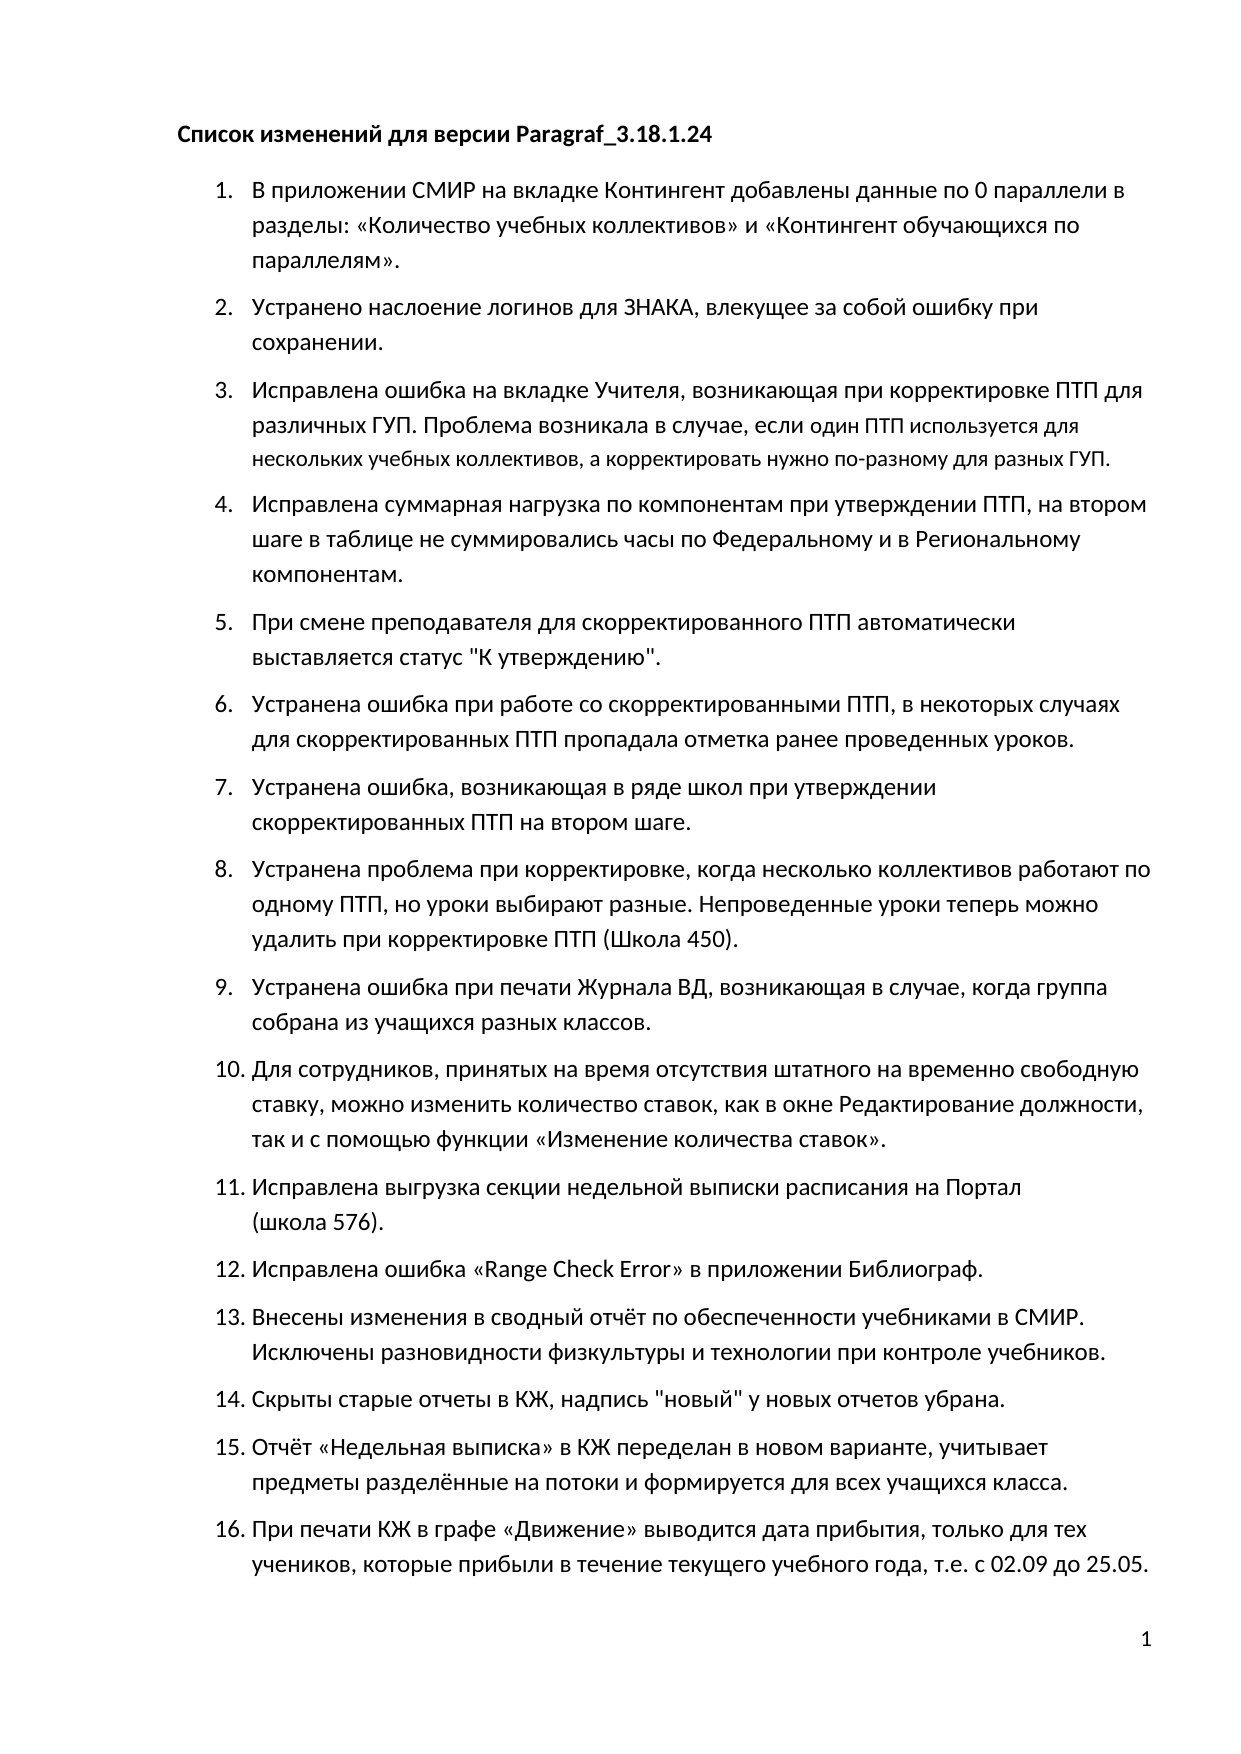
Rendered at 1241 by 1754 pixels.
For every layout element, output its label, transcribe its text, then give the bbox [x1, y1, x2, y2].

list Устранена ошибка при работе со скорректированными ПТП, в некоторых случаях для скорректированных ПТП пропадала отметка ранее проведенных уроков. [214, 688, 1152, 754]
list Устранена ошибка, возникающая в ряде школ при утверждении скорректированных ПТП на втором шаге. [214, 771, 1152, 836]
list В приложении СМИР на вкладке Контингент добавлены данные по 0 параллели в разделы: «Количество учебных коллективов» и «Контингент обучающихся по параллелям». [214, 174, 1152, 274]
list При смене преподавателя для скорректированного ПТП автоматически выставляется статус "К утверждению". [214, 606, 1152, 671]
list Устранена ошибка при печати Журнала ВД, возникающая в случае, когда группа собрана из учащихся разных классов. [214, 971, 1152, 1036]
list Устранено наслоение логинов для ЗНАКА, влекущее за собой ошибку при сохранении. [214, 291, 1152, 357]
list Исправлена ошибка на вкладке Учителя, возникающая при корректировке ПТП для различных ГУП. Проблема возникала в случае, если один ПТП используется для нескольких учебных коллективов, а корректировать нужно по-разному для разных ГУП. [214, 374, 1152, 472]
list Скрыты старые отчеты в КЖ, надпись "новый" у новых отчетов убрана. [214, 1383, 1152, 1414]
list Исправлена суммарная нагрузка по компонентам при утверждении ПТП, на втором шаге в таблице не суммировались часы по Федеральному и в Региональному компонентам. [214, 488, 1152, 589]
list Для сотрудников, принятых на время отсутствия штатного на временно свободную ставку, можно изменить количество ставок, как в окне Редактирование должности, так и с помощью функции «Изменение количества ставок». [214, 1053, 1152, 1154]
text Список изменений для версии Paragraf_3.18.1.24 [177, 118, 1152, 149]
list Исправлена выгрузка секции недельной выписки расписания на Портал (школа 576). [214, 1171, 1152, 1236]
list Устранена проблема при корректировке, когда несколько коллективов работают по одному ПТП, но уроки выбирают разные. Непроведенные уроки теперь можно удалить при корректировке ПТП (Школа 450). [214, 853, 1152, 954]
list Отчёт «Недельная выписка» в КЖ переделан в новом варианте, учитывает предметы разделённые на потоки и формируется для всех учащихся класса. [214, 1431, 1152, 1496]
list Внесены изменения в сводный отчёт по обеспеченности учебниками в СМИР. Исключены разновидности физкультуры и технологии при контроле учебников. [214, 1301, 1152, 1366]
list При печати КЖ в графе «Движение» выводится дата прибытия, только для тех учеников, которые прибыли в течение текущего учебного года, т.е. с 02.09 до 25.05. [214, 1513, 1152, 1579]
list Исправлена ошибка «Range Check Error» в приложении Библиограф. [214, 1253, 1152, 1284]
